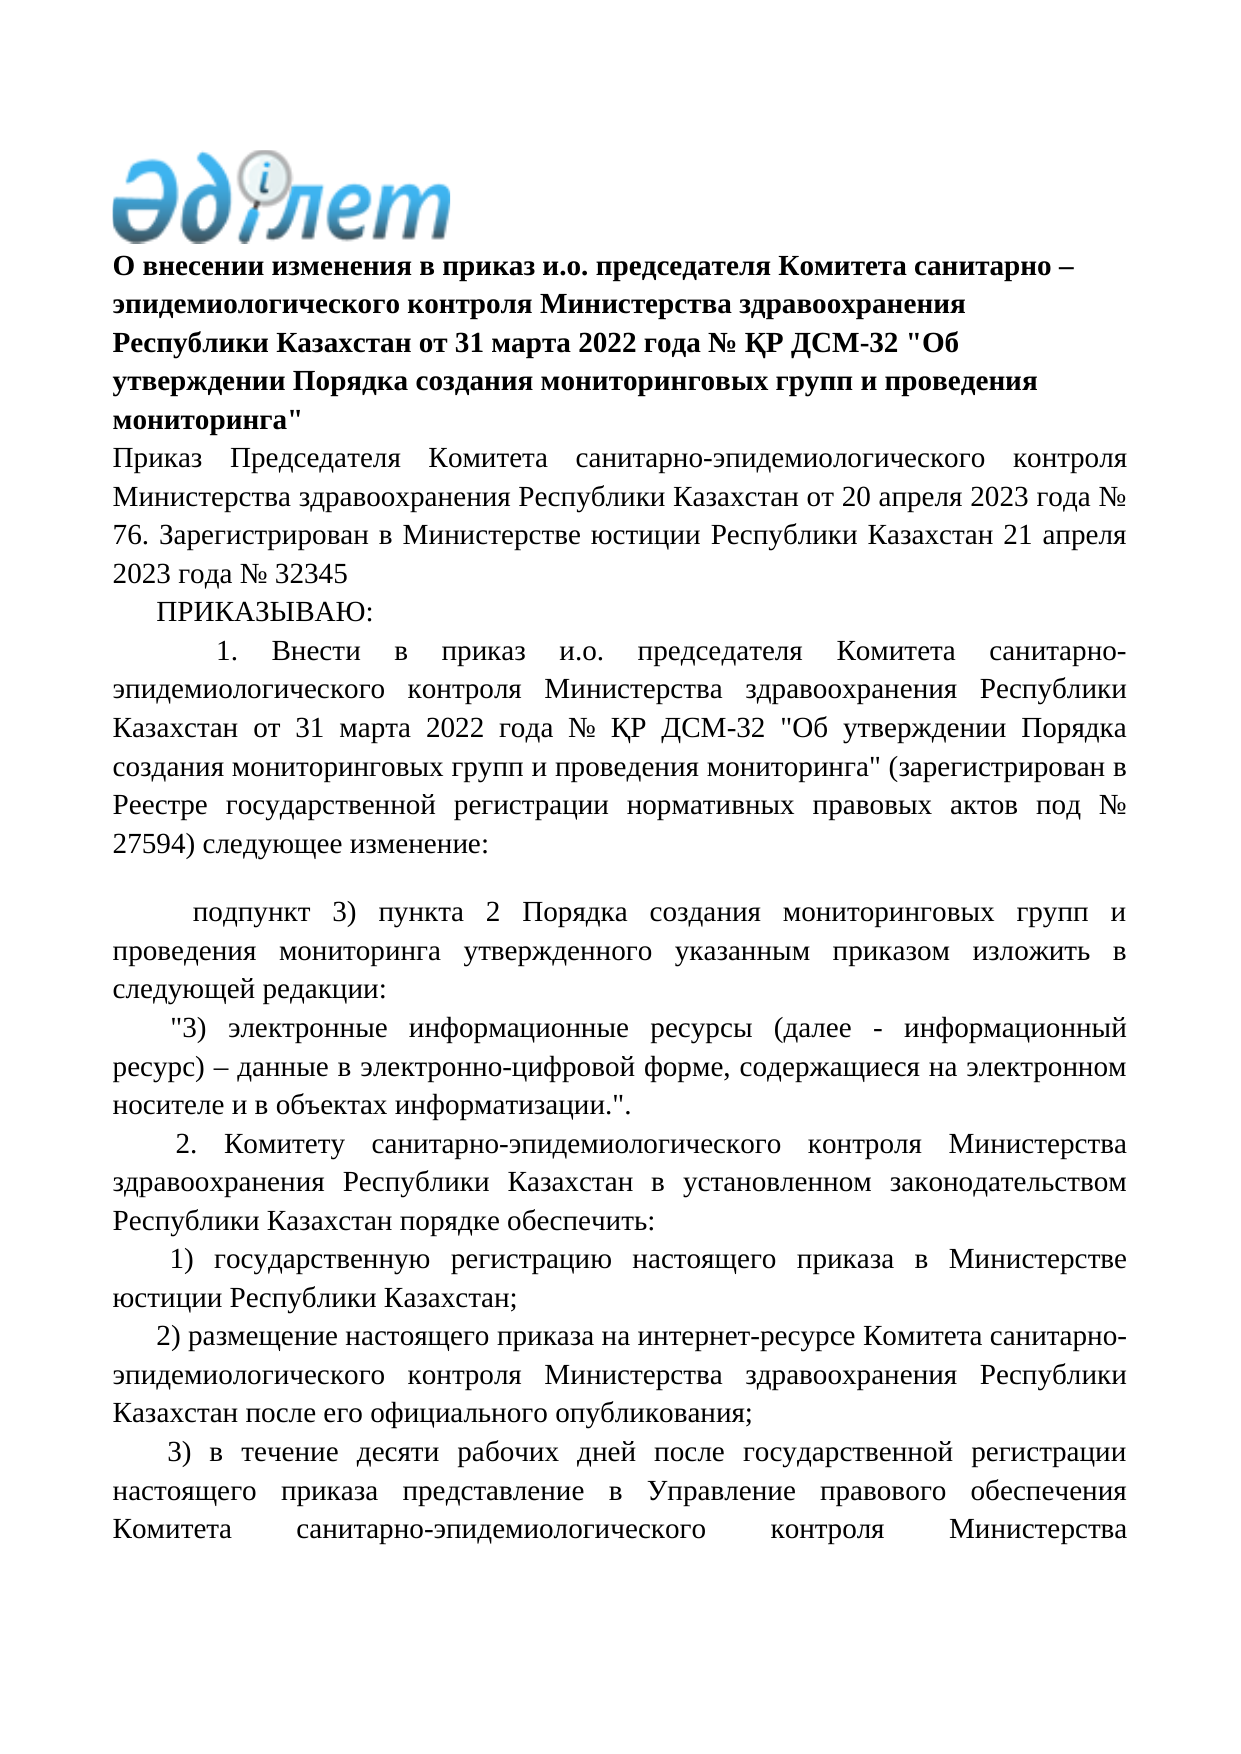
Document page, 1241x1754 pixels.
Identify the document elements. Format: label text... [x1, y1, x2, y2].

text ПРИКАЗЫВАЮ: [112, 594, 1128, 628]
text Приказ Председателя Комитета санитарно-эпидемиологического контроля Министерства здравоохранения Республики Казахстан от 20 апреля 2023 года № 76. Зарегистрирован в Министерстве юстиции Республики Казахстан 21 апреля 2023 года № 32345 [112, 440, 1128, 589]
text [112, 1434, 1128, 1545]
text 2) размещение настоящего приказа на интернет-ресурсе Комитета санитарно-эпидемиологического контроля Министерства здравоохранения Республики Казахстан после его официального опубликования; [112, 1318, 1128, 1429]
text 2. Комитету санитарно-эпидемиологического контроля Министерства здравоохранения Республики Казахстан в установленном законодательством Республики Казахстан порядке обеспечить: [112, 1126, 1128, 1236]
text 1) государственную регистрацию настоящего приказа в Министерстве юстиции Республики Казахстан; [112, 1241, 1128, 1313]
text подпункт 3) пункта 2 Порядка создания мониторинговых групп и проведения мониторинга утвержденного указанным приказом изложить в следующей редакции: [112, 894, 1128, 1005]
text 1. Внести в приказ и.о. председателя Комитета санитарно-эпидемиологического контроля Министерства здравоохранения Республики Казахстан от 31 марта 2022 года № ҚР ДСМ-32 "Об утверждении Порядка создания мониторинговых групп и проведения мониторинга" (зарегистрирован в Реестре государственной регистрации нормативных правовых актов под № 27594) следующее изменение: [112, 633, 1128, 859]
text "3) электронные информационные ресурсы (далее - информационный ресурс) – данные в электронно-цифровой форме, содержащиеся на электронном носителе и в объектах информатизации.". [112, 1010, 1128, 1121]
text О внесении изменения в приказ и.о. председателя Комитета санитарно – эпидемиологического контроля Министерства здравоохранения Республики Казахстан от 31 марта 2022 года № ҚР ДСМ-32 "Об утверждении Порядка создания мониторинговых групп и проведения мониторинга" [112, 248, 1128, 435]
picture [112, 150, 451, 244]
